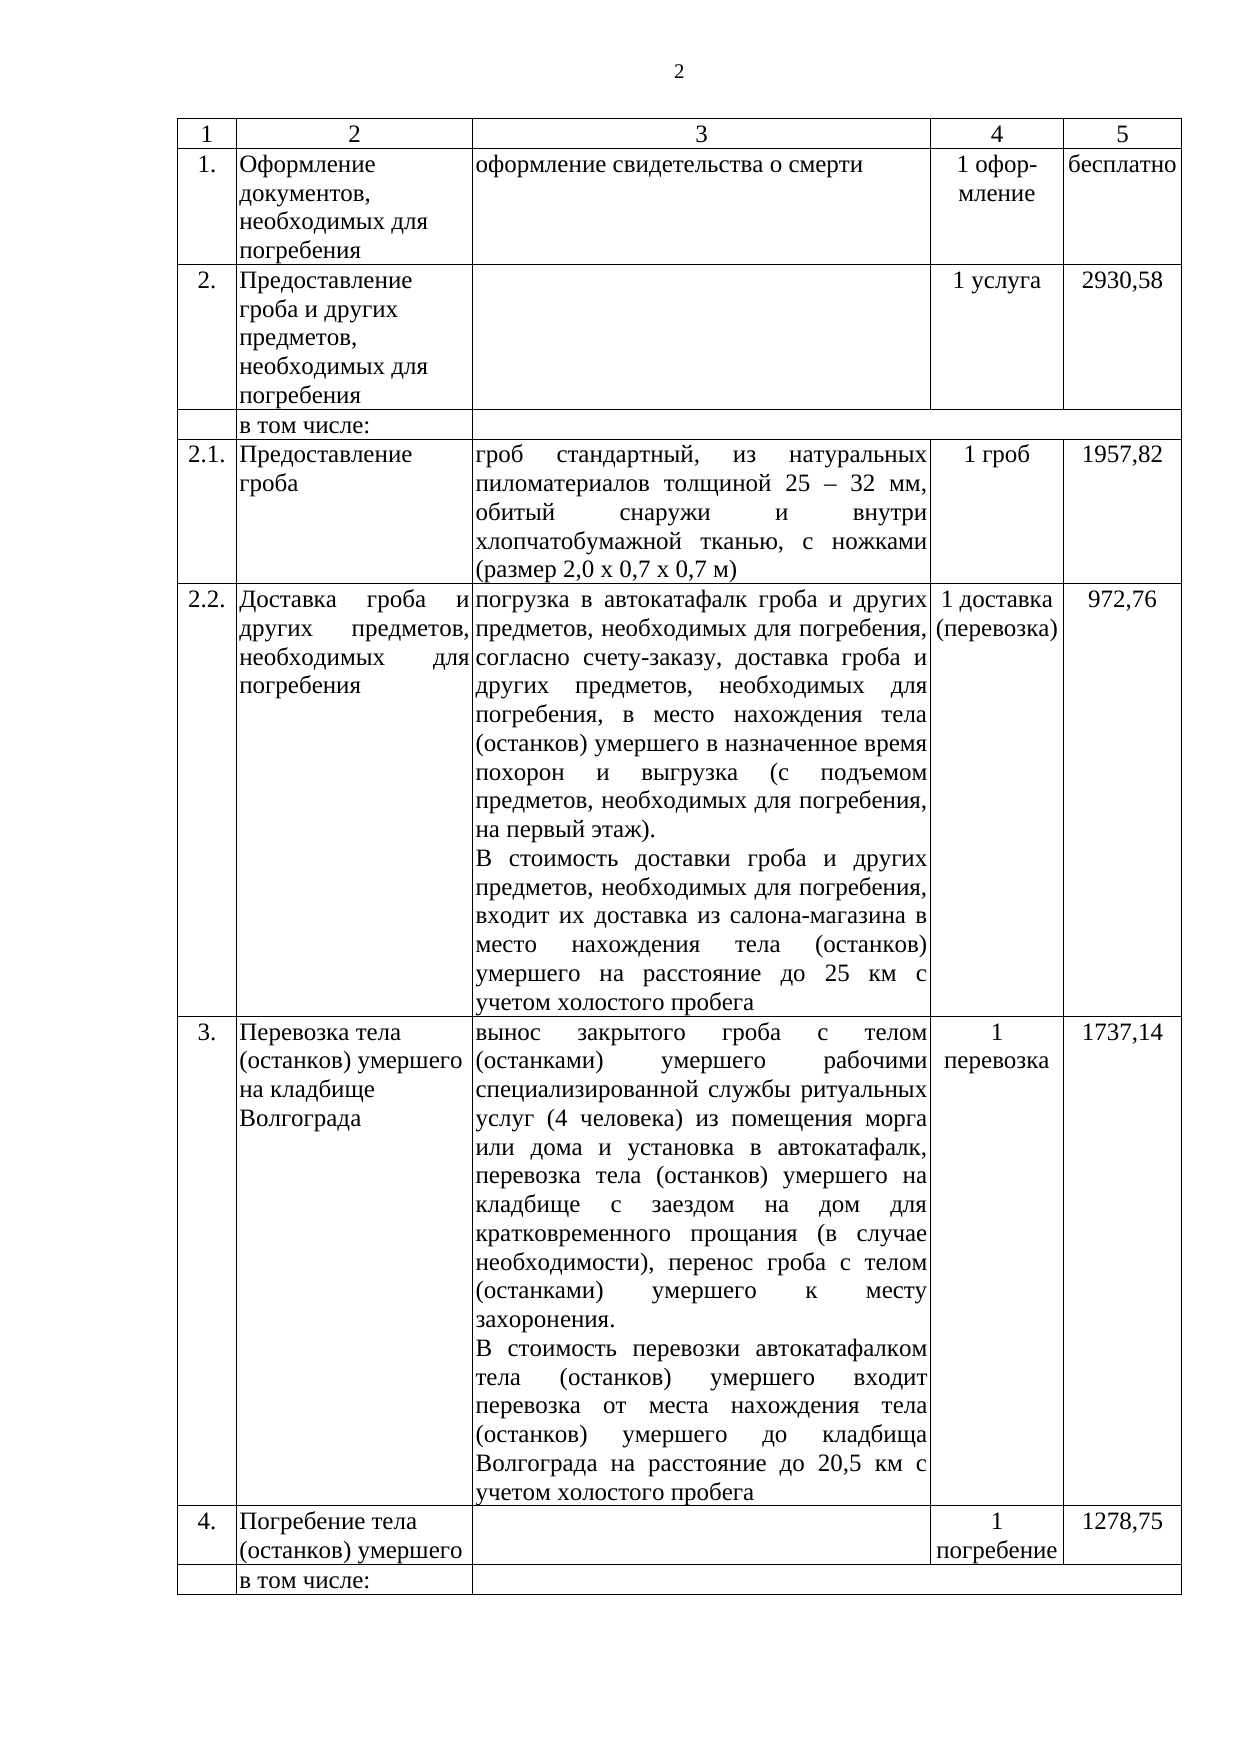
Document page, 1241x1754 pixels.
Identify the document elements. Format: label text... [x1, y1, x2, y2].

table_cell 1278,75 [1064, 1506, 1181, 1564]
table_cell [473, 1565, 1181, 1594]
table_header 5 [1064, 119, 1181, 148]
table_cell 2.2. [178, 584, 236, 1016]
table_cell Перевозка тела (останков) умершего на кладбище Волгограда [237, 1017, 472, 1505]
table_cell оформление свидетельства о смерти [473, 149, 930, 264]
table_cell Оформление документов, необходимых для погребения [237, 149, 472, 264]
table_cell 1 перевозка [931, 1017, 1063, 1505]
table_header 2 [237, 119, 472, 148]
table_cell 1957,82 [1064, 440, 1181, 583]
table_cell [473, 265, 930, 409]
table_cell 1 погребение [931, 1506, 1063, 1564]
table_cell бесплатно [1064, 149, 1181, 264]
table_cell 1. [178, 149, 236, 264]
table_cell Погребение тела (останков) умершего [237, 1506, 472, 1564]
table_cell в том числе: [237, 410, 472, 438]
table_cell гроб стандартный, из натуральных пиломатериалов толщиной 25 – , обитый снаружи и внутри хлопчатобумажной тканью, с ножками (размер 2,0 х 0,7 х ) [473, 440, 930, 583]
table_cell 2930,58 [1064, 265, 1181, 409]
table_cell [178, 410, 236, 438]
table_cell [178, 1565, 236, 1594]
table_cell 2. [178, 265, 236, 409]
table_header 3 [473, 119, 930, 148]
table_cell 1 офор-мление [931, 149, 1063, 264]
table_cell 3. [178, 1017, 236, 1505]
table_cell Предоставление гроба [237, 440, 472, 583]
table_cell 1 услуга [931, 265, 1063, 409]
table_cell [473, 1506, 930, 1564]
table_cell в том числе: [237, 1565, 472, 1594]
table_header 1 [178, 119, 236, 148]
table_header 4 [931, 119, 1063, 148]
table_cell 972,76 [1064, 584, 1181, 1016]
table_cell 1 гроб [931, 440, 1063, 583]
table_cell 1 доставка (перевозка) [931, 584, 1063, 1016]
table_cell вынос закрытого гроба с телом (останками) умершего рабочими специализированной службы ритуальных услуг (4 человека) из помещения морга или дома и установка в автокатафалк, перевозка тела (останков) умершего на кладбище с заездом на дом для кратковременного прощания (в случае необходимости), перенос гроба с телом (останками) умершего к месту захоронения. В стоимость перевозки автокатафалком тела (останков) умершего входит перевозка от места нахождения тела (останков) умершего до кладбища Волгограда на расстояние до с учетом холостого пробега [473, 1017, 930, 1505]
table_cell Предоставление гроба и других предметов, необходимых для погребения [237, 265, 472, 409]
table_cell 4. [178, 1506, 236, 1564]
table_cell 2.1. [178, 440, 236, 583]
table_cell Доставка гроба и других предметов, необходимых для погребения [237, 584, 472, 1016]
table_cell 1737,14 [1064, 1017, 1181, 1505]
table_cell [473, 410, 1181, 438]
table_cell погрузка в автокатафалк гроба и других предметов, необходимых для погребения, согласно счету-заказу, доставка гроба и других предметов, необходимых для погребения, в место нахождения тела (останков) умершего в назначенное время похорон и выгрузка (с подъемом предметов, необходимых для погребения, на первый этаж). В стоимость доставки гроба и других предметов, необходимых для погребения, входит их доставка из салона-магазина в место нахождения тела (останков) умершего на расстояние до с учетом холостого пробега [473, 584, 930, 1016]
